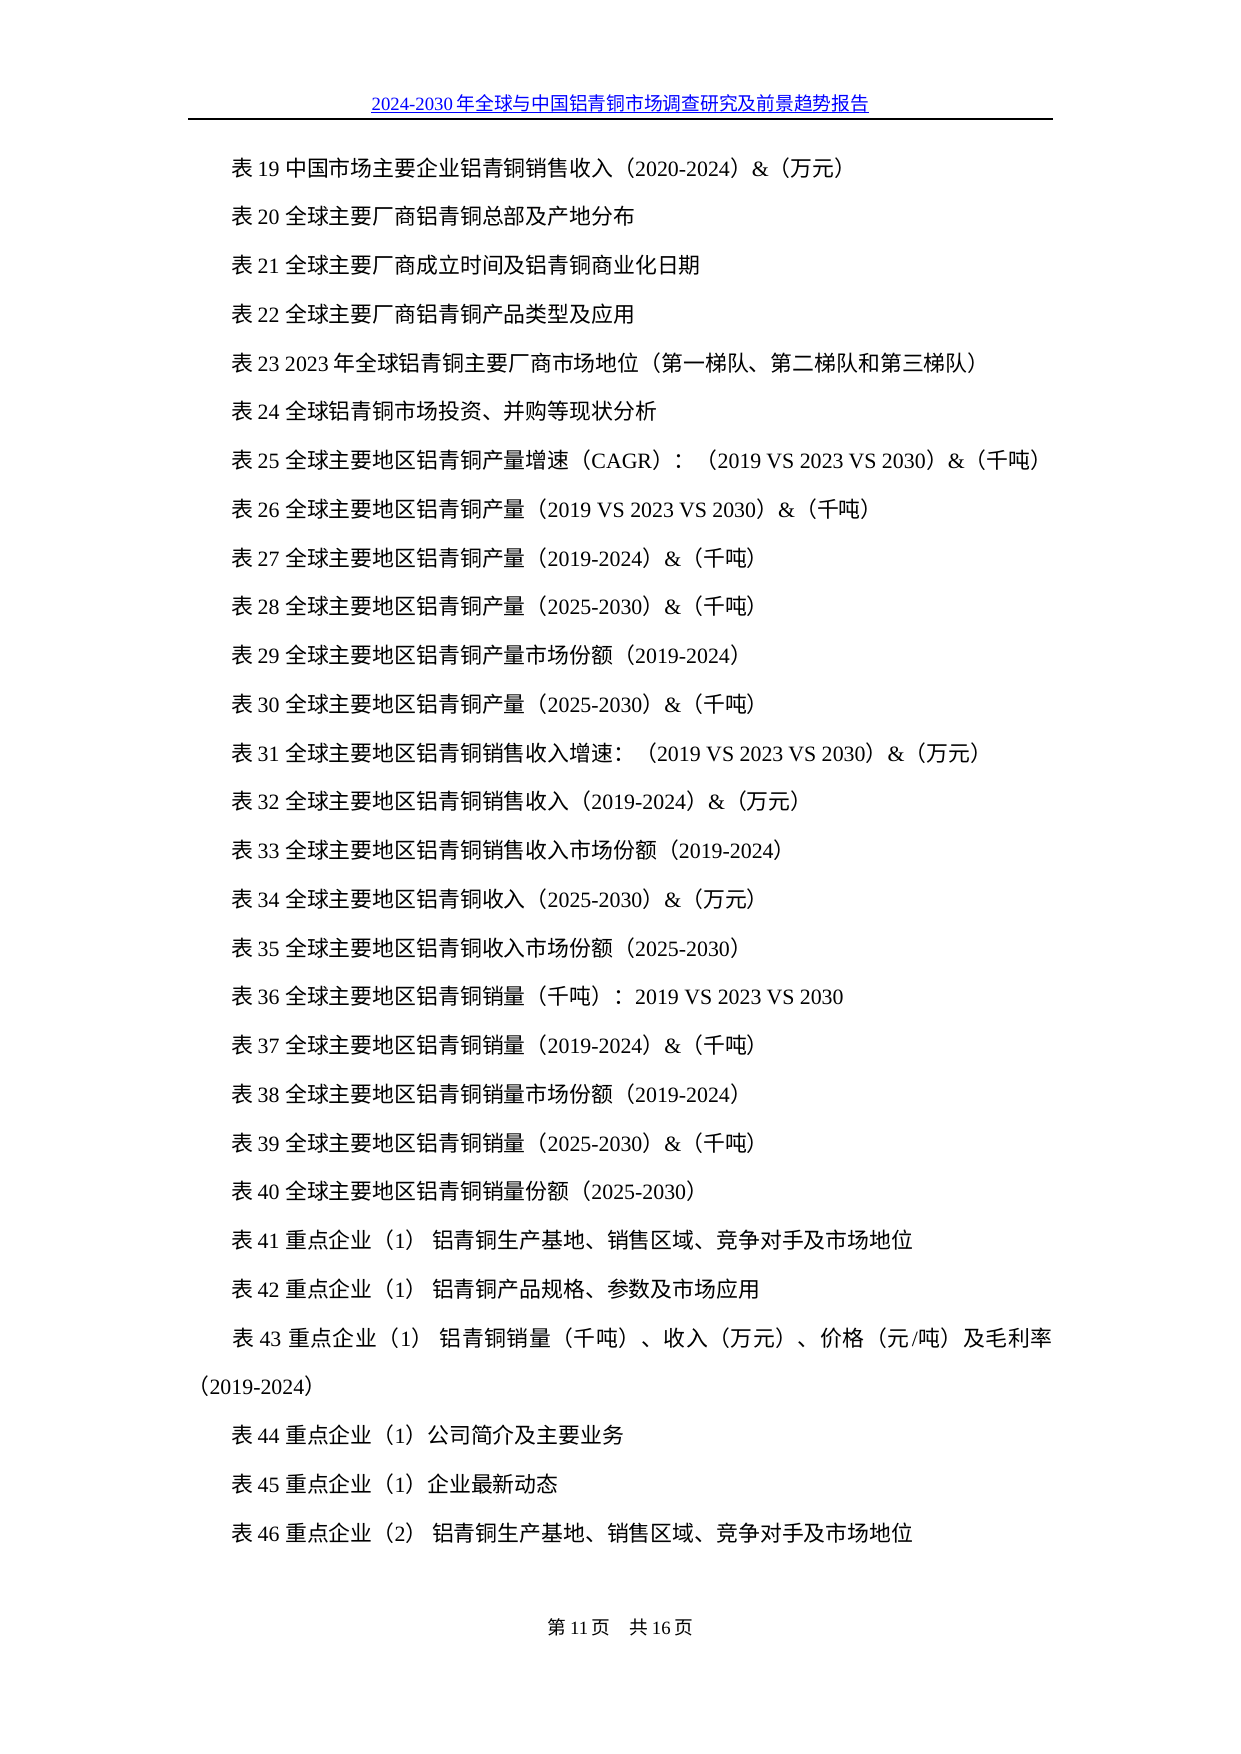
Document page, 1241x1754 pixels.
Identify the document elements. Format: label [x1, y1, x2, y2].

text [187, 150, 1053, 1548]
